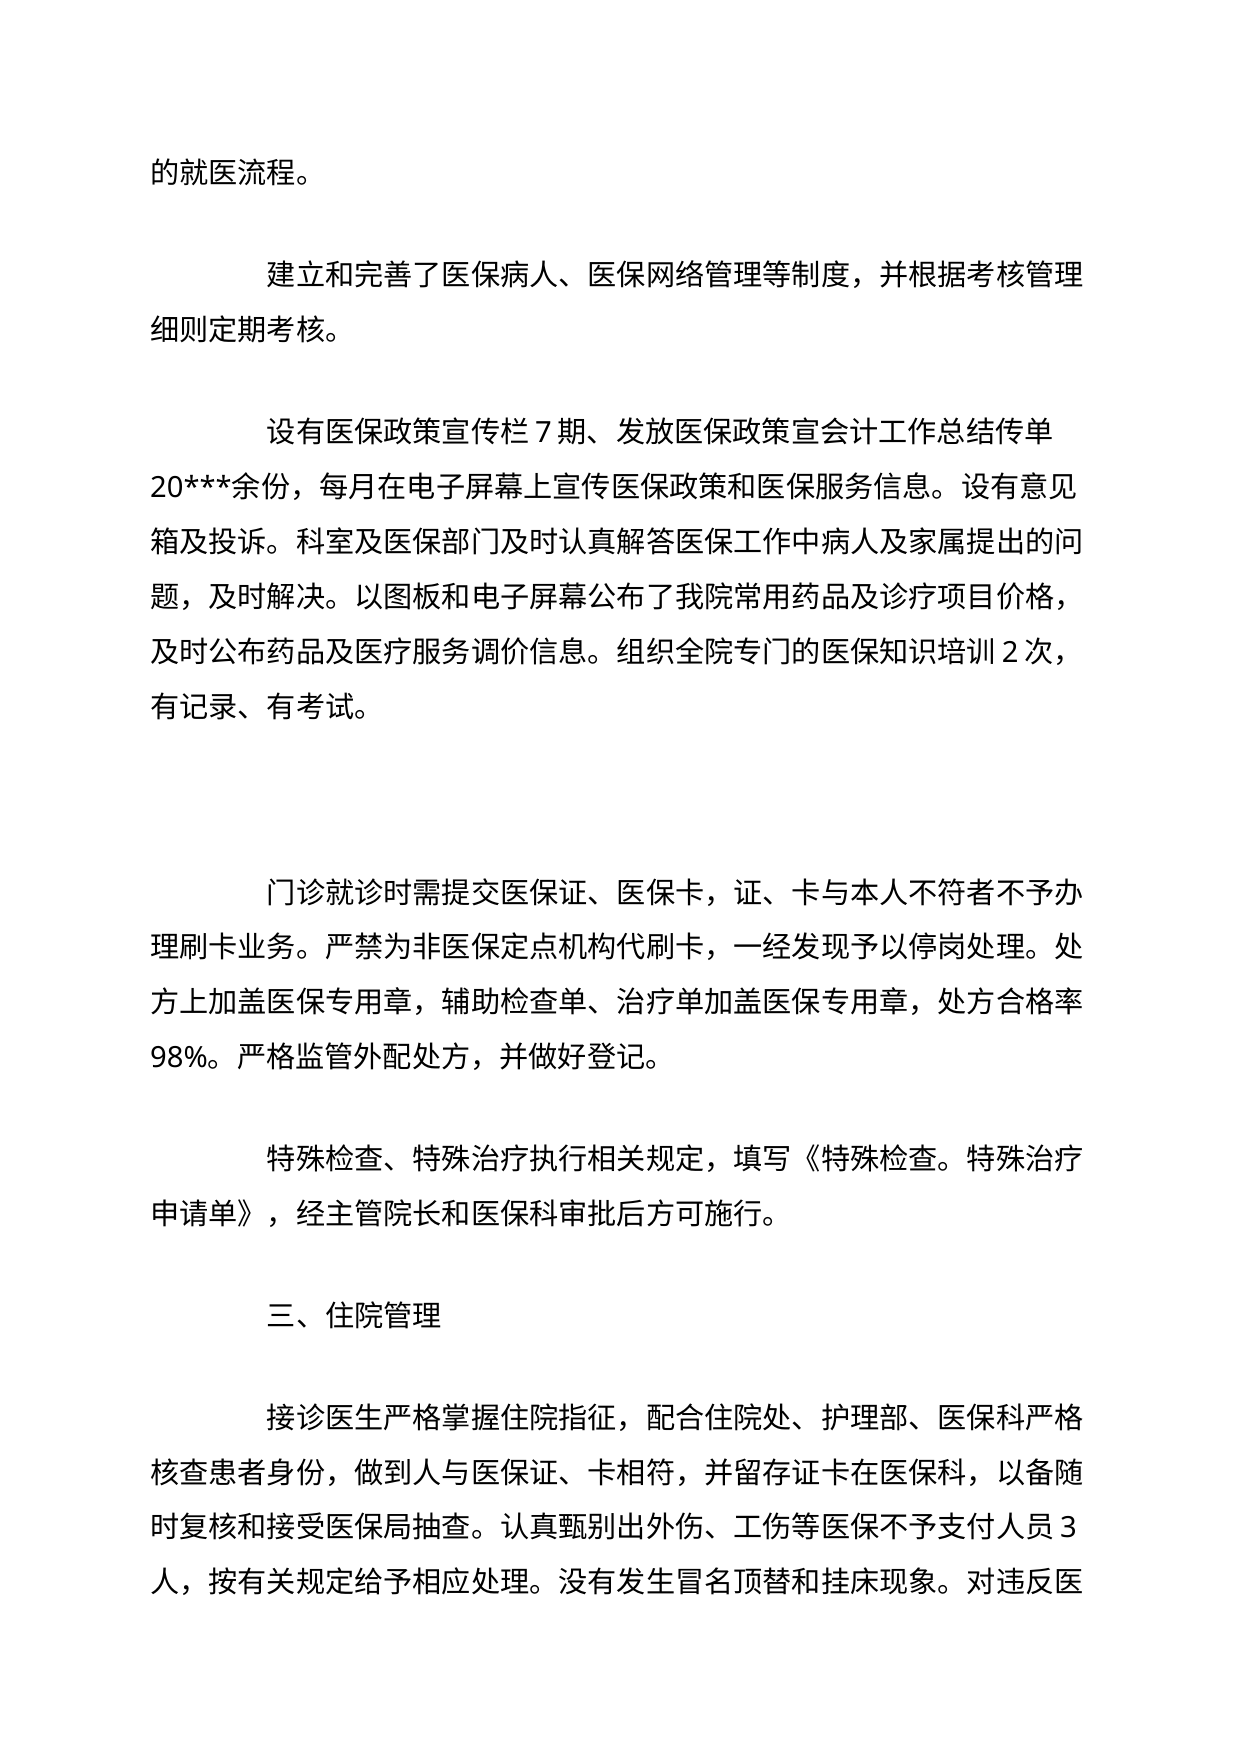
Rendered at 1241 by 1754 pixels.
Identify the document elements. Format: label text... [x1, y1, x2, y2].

text 三、住院管理 [150, 1292, 1090, 1335]
text 特殊检查、特殊治疗执行相关规定，填写《特殊检查。特殊治疗申请单》，经主管院长和医保科审批后方可施行。 [150, 1136, 1090, 1233]
text 门诊就诊时需提交医保证、医保卡，证、卡与本人不符者不予办理刷卡业务。严禁为非医保定点机构代刷卡，一经发现予以停岗处理。处方上加盖医保专用章，辅助检查单、治疗单加盖医保专用章，处方合格率98%。严格监管外配处方，并做好登记。 [150, 869, 1090, 1076]
text 建立和完善了医保病人、医保网络管理等制度，并根据考核管理细则定期考核。 [150, 252, 1090, 349]
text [150, 150, 1090, 192]
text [150, 1394, 1090, 1601]
text 设有医保政策宣传栏7期、发放医保政策宣会计工作总结传单20***余份，每月在电子屏幕上宣传医保政策和医保服务信息。设有意见箱及投诉。科室及医保部门及时认真解答医保工作中病人及家属提出的问题，及时解决。以图板和电子屏幕公布了我院常用药品及诊疗项目价格，及时公布药品及医疗服务调价信息。组织全院专门的医保知识培训2次，有记录、有考试。 [150, 408, 1090, 726]
